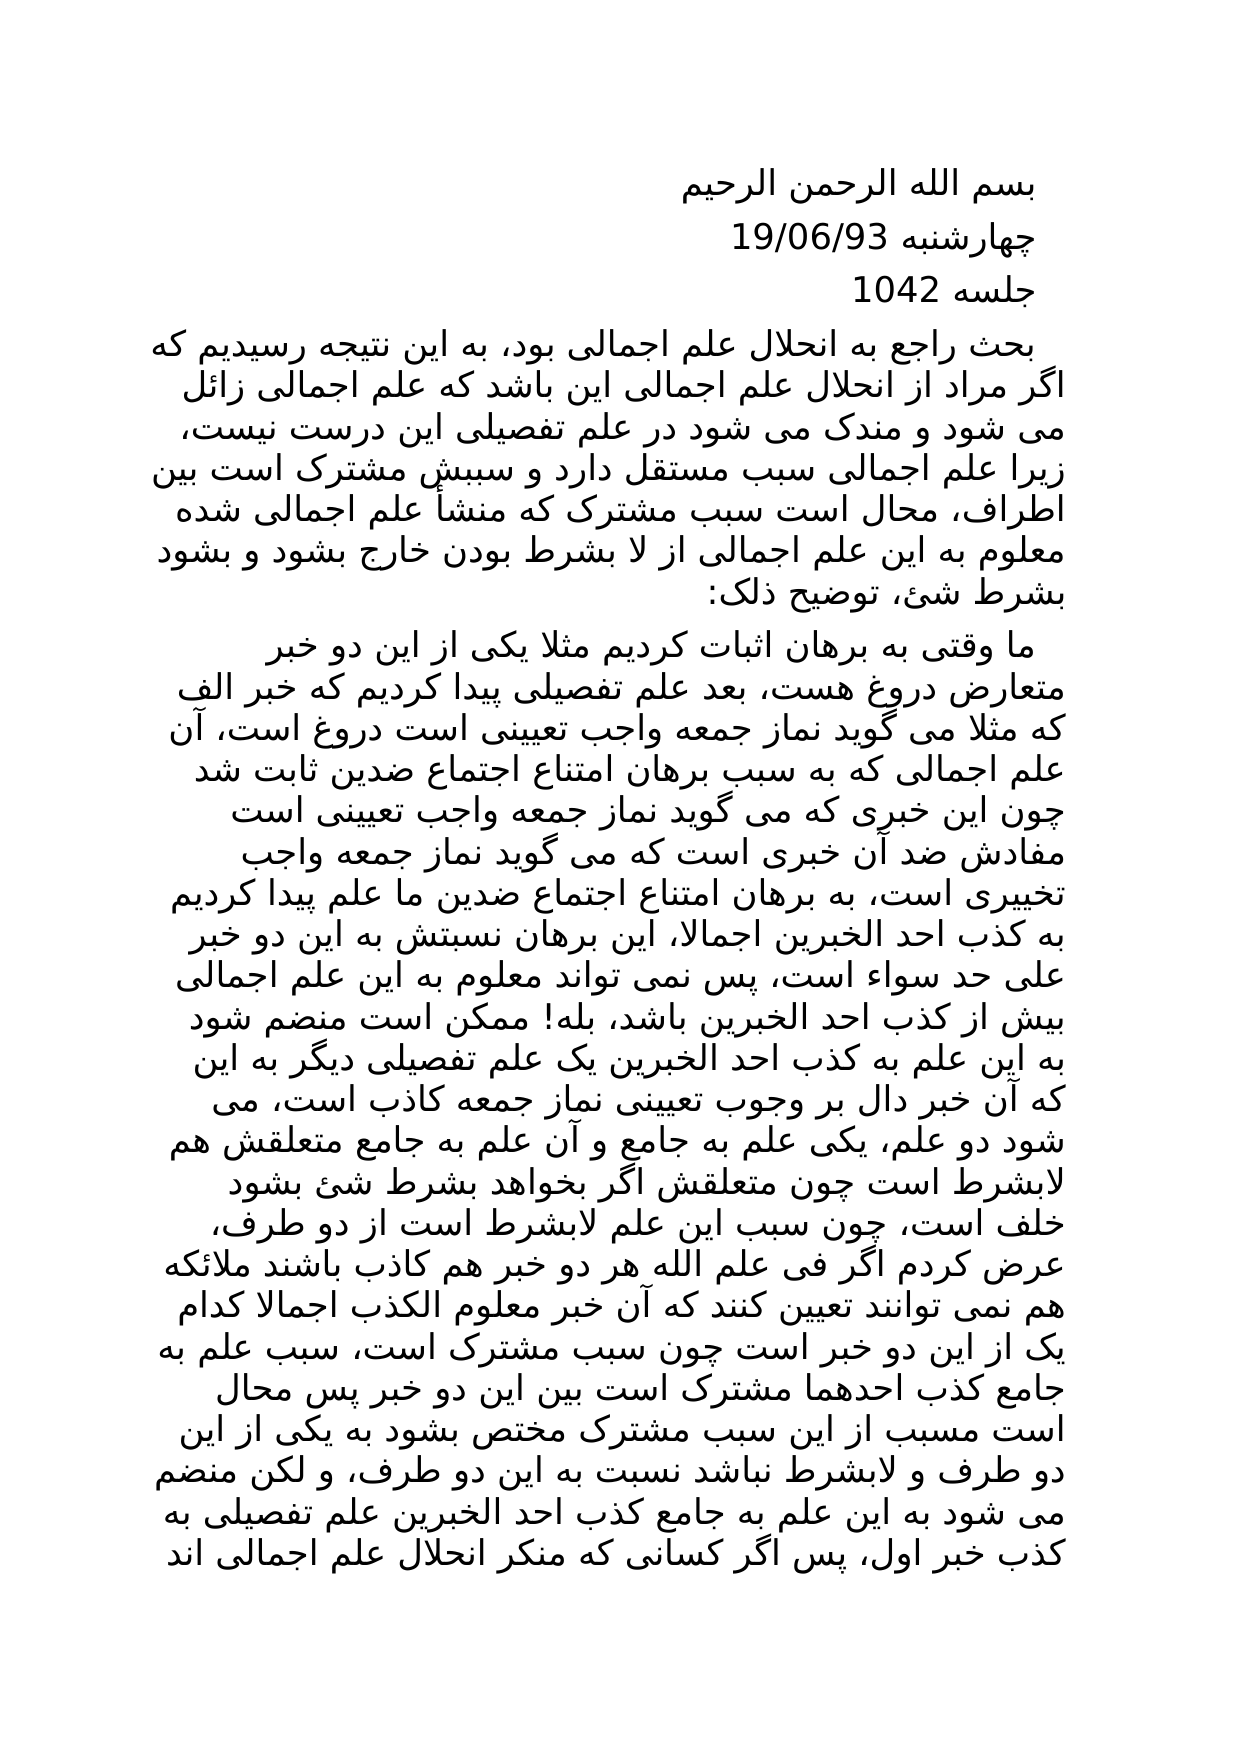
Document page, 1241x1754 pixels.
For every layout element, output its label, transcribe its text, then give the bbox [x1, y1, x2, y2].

text بسم الله الرحمن الرحیم [150, 162, 1067, 204]
text بحث راجع به انحلال علم اجمالی بود، به این نتیجه رسیدیم که اگر مراد از انحلال علم اجمالی این باشد که علم اجمالی زائل می شود و مندک می شود در علم تفصیلی این درست نیست، زیرا علم اجمالی سبب مستقل دارد و سببش مشترک است بین اطراف، محال است سبب مشترک که منشأ علم اجمالی شده معلوم به این علم اجمالی از لا بشرط بودن خارج بشود و بشود بشرط شئ، توضیح ذلک: [150, 324, 1067, 612]
text چهارشنبه 19/06/93 [150, 216, 1067, 257]
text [150, 625, 1067, 1574]
text جلسه 1042 [150, 270, 1067, 311]
